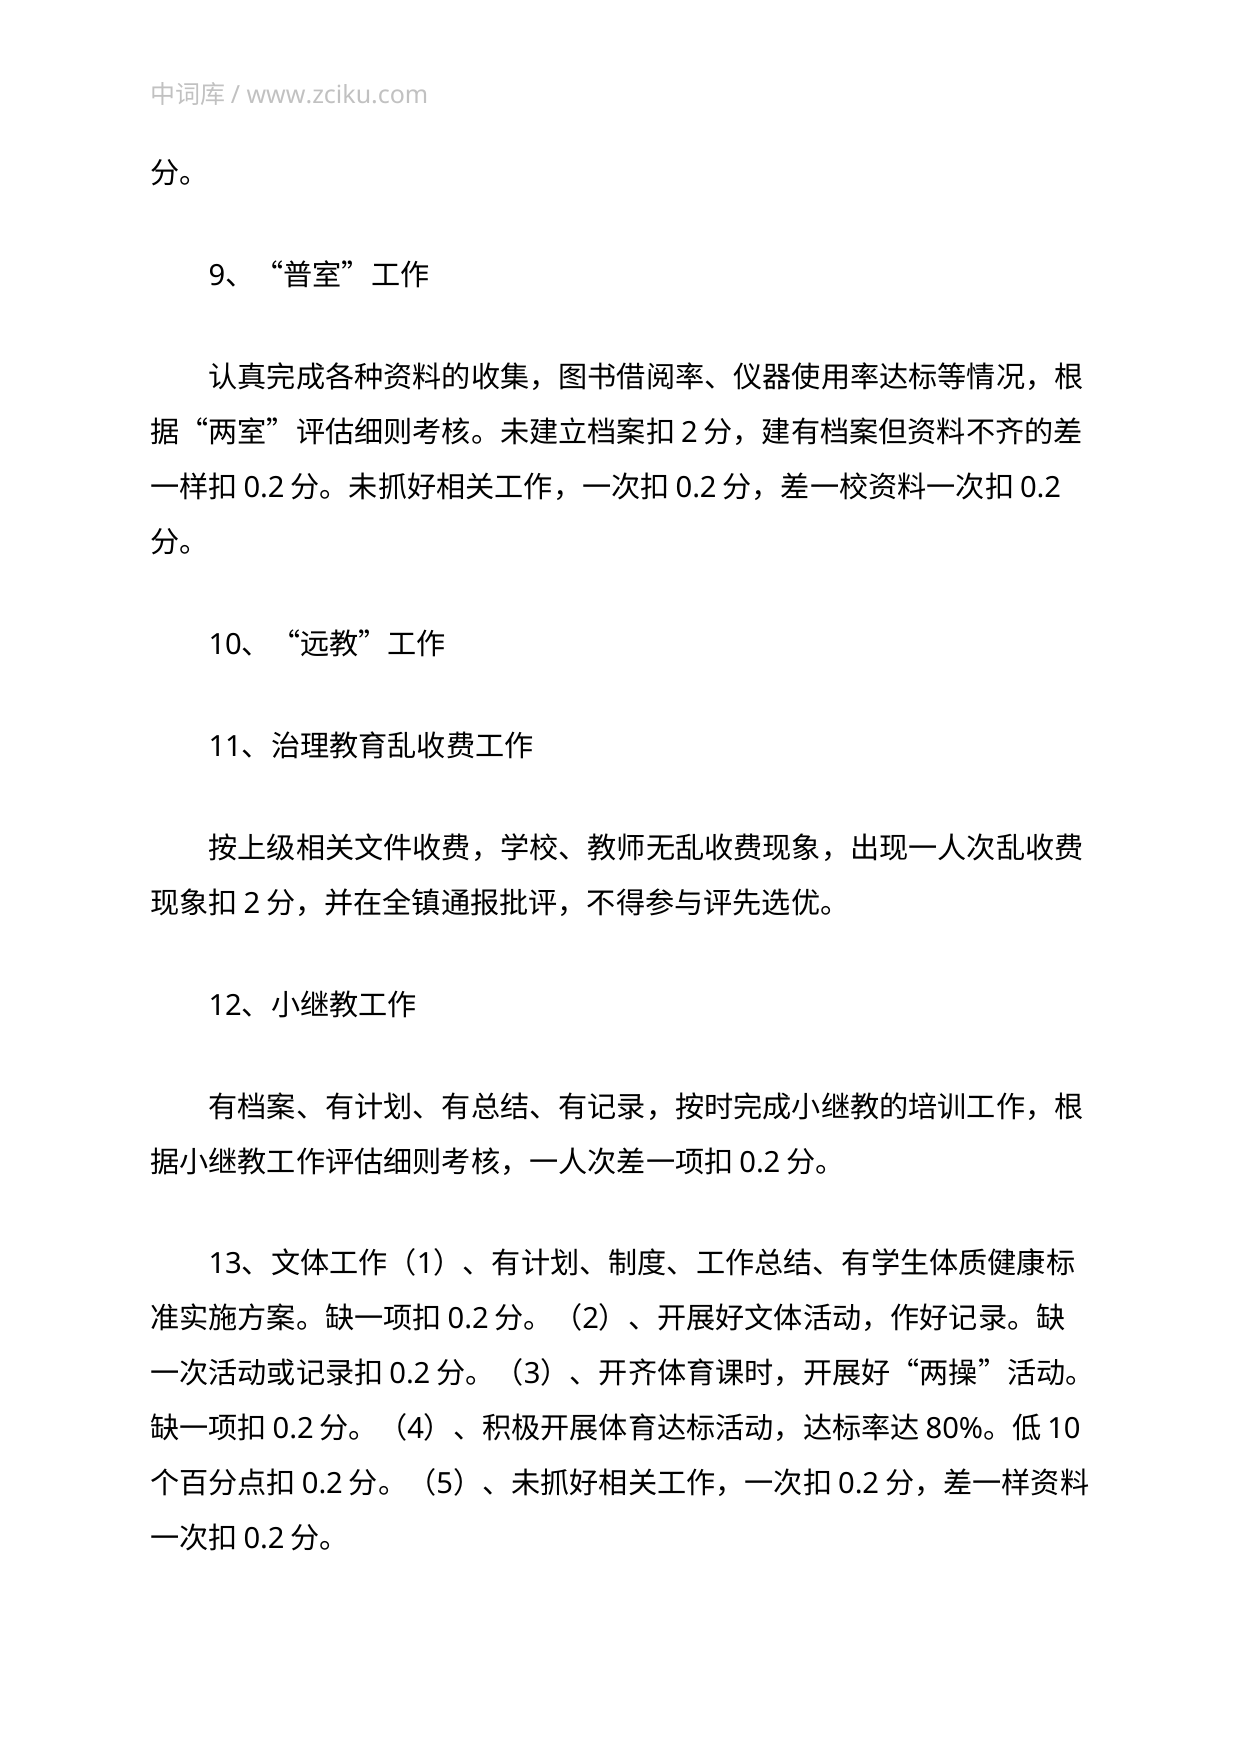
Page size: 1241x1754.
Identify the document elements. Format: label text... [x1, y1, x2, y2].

text 12、小继教工作 [150, 981, 1090, 1024]
text 有档案、有计划、有总结、有记录，按时完成小继教的培训工作，根据小继教工作评估细则考核，一人次差一项扣0.2分。 [150, 1083, 1090, 1181]
text 10、“远教”工作 [150, 620, 1090, 663]
text 13、文体工作（1）、有计划、制度、工作总结、有学生体质健康标准实施方案。缺一项扣0.2分。（2）、开展好文体活动，作好记录。缺一次活动或记录扣0.2分。（3）、开齐体育课时，开展好“两操”活动。缺一项扣0.2分。（4）、积极开展体育达标活动，达标率达80%。低10个百分点扣0.2分。（5）、未抓好相关工作，一次扣0.2分，差一样资料一次扣0.2分。 [150, 1240, 1090, 1557]
text 认真完成各种资料的收集，图书借阅率、仪器使用率达标等情况，根据“两室”评估细则考核。未建立档案扣2分，建有档案但资料不齐的差一样扣0.2分。未抓好相关工作，一次扣0.2分，差一校资料一次扣0.2分。 [150, 354, 1090, 561]
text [150, 150, 1090, 192]
text 9、“普室”工作 [150, 252, 1090, 294]
text 11、治理教育乱收费工作 [150, 722, 1090, 765]
text 按上级相关文件收费，学校、教师无乱收费现象，出现一人次乱收费现象扣2分，并在全镇通报批评，不得参与评先选优。 [150, 824, 1090, 922]
